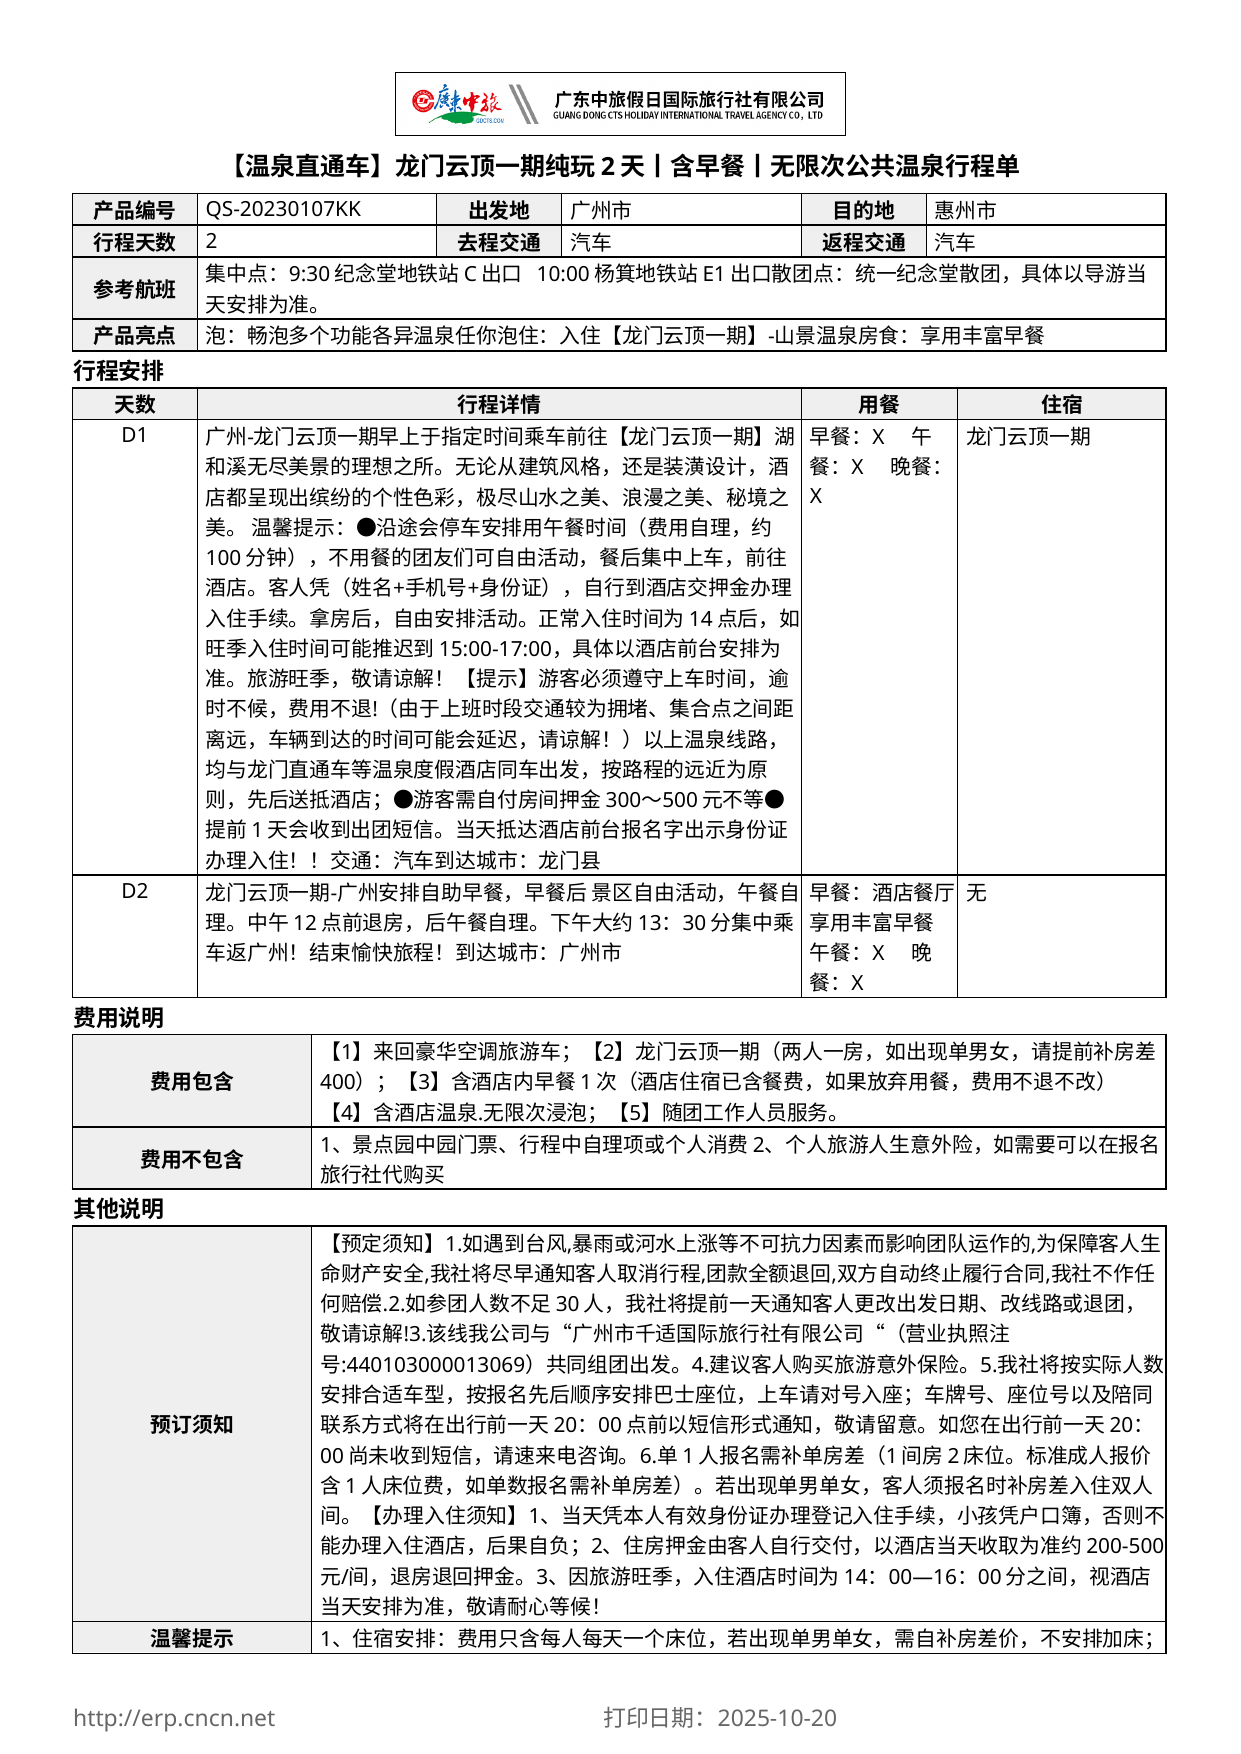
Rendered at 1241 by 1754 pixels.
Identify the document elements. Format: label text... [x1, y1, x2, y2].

table_cell D2 [73, 876, 197, 997]
table_header 用餐 [802, 389, 957, 419]
table_header 出发地 [437, 194, 561, 224]
table_header 【预定须知】 [312, 1227, 1165, 1621]
table_cell 汽车 [927, 226, 1165, 256]
table_cell 参考航班 [73, 258, 197, 318]
table_cell 早餐：酒店餐厅享用丰富早餐 午餐：X 晚餐：X [802, 876, 957, 997]
table_cell 无 [958, 876, 1165, 997]
text 费用说明 [73, 999, 1167, 1033]
table_header 预订须知 [73, 1227, 311, 1621]
table_cell 广州-龙门云顶一期 [198, 420, 801, 874]
table_cell 返程交通 [802, 226, 926, 256]
table_header 产品编号 [73, 194, 197, 224]
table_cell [312, 1622, 1165, 1652]
table_header 行程详情 [198, 389, 801, 419]
table_cell 泡：畅泡多个功能各异温泉任你泡 [198, 320, 1165, 350]
table_cell 1、景点园中园门票、行程中自理项或个人消费 [312, 1128, 1165, 1188]
text 行程安排 [73, 353, 1167, 386]
table_cell 龙门云顶一期-广州 [198, 876, 801, 997]
picture [396, 73, 845, 135]
table_cell 行程天数 [73, 226, 197, 256]
text 其他说明 [73, 1191, 1167, 1224]
table_header QS-20230107KK [198, 194, 436, 224]
table_cell 集中点：9:30纪念堂地铁站C出口 10:00杨箕地铁站E1出口 [198, 258, 1165, 318]
table_cell 产品亮点 [73, 320, 197, 350]
table_header 【1】来回豪华空调旅游车； [312, 1035, 1165, 1126]
table_header 费用包含 [73, 1035, 311, 1126]
table_cell 龙门云顶一期 [958, 420, 1165, 874]
table_cell D1 [73, 420, 197, 874]
table_header 目的地 [802, 194, 926, 224]
table_header 惠州市 [927, 194, 1165, 224]
table_cell 温馨提示 [73, 1622, 311, 1652]
table_cell 去程交通 [437, 226, 561, 256]
table_cell 早餐：X 午餐：X 晚餐：X [802, 420, 957, 874]
table_cell 2 [198, 226, 436, 256]
table_cell 费用不包含 [73, 1128, 311, 1188]
table_cell 汽车 [562, 226, 801, 256]
table_header 住宿 [958, 389, 1165, 419]
text 【温泉直通车】龙门云顶一期纯玩2天丨含早餐丨无限次公共温泉行程单 [73, 146, 1167, 182]
table_header 广州市 [562, 194, 801, 224]
table_header 天数 [73, 389, 197, 419]
